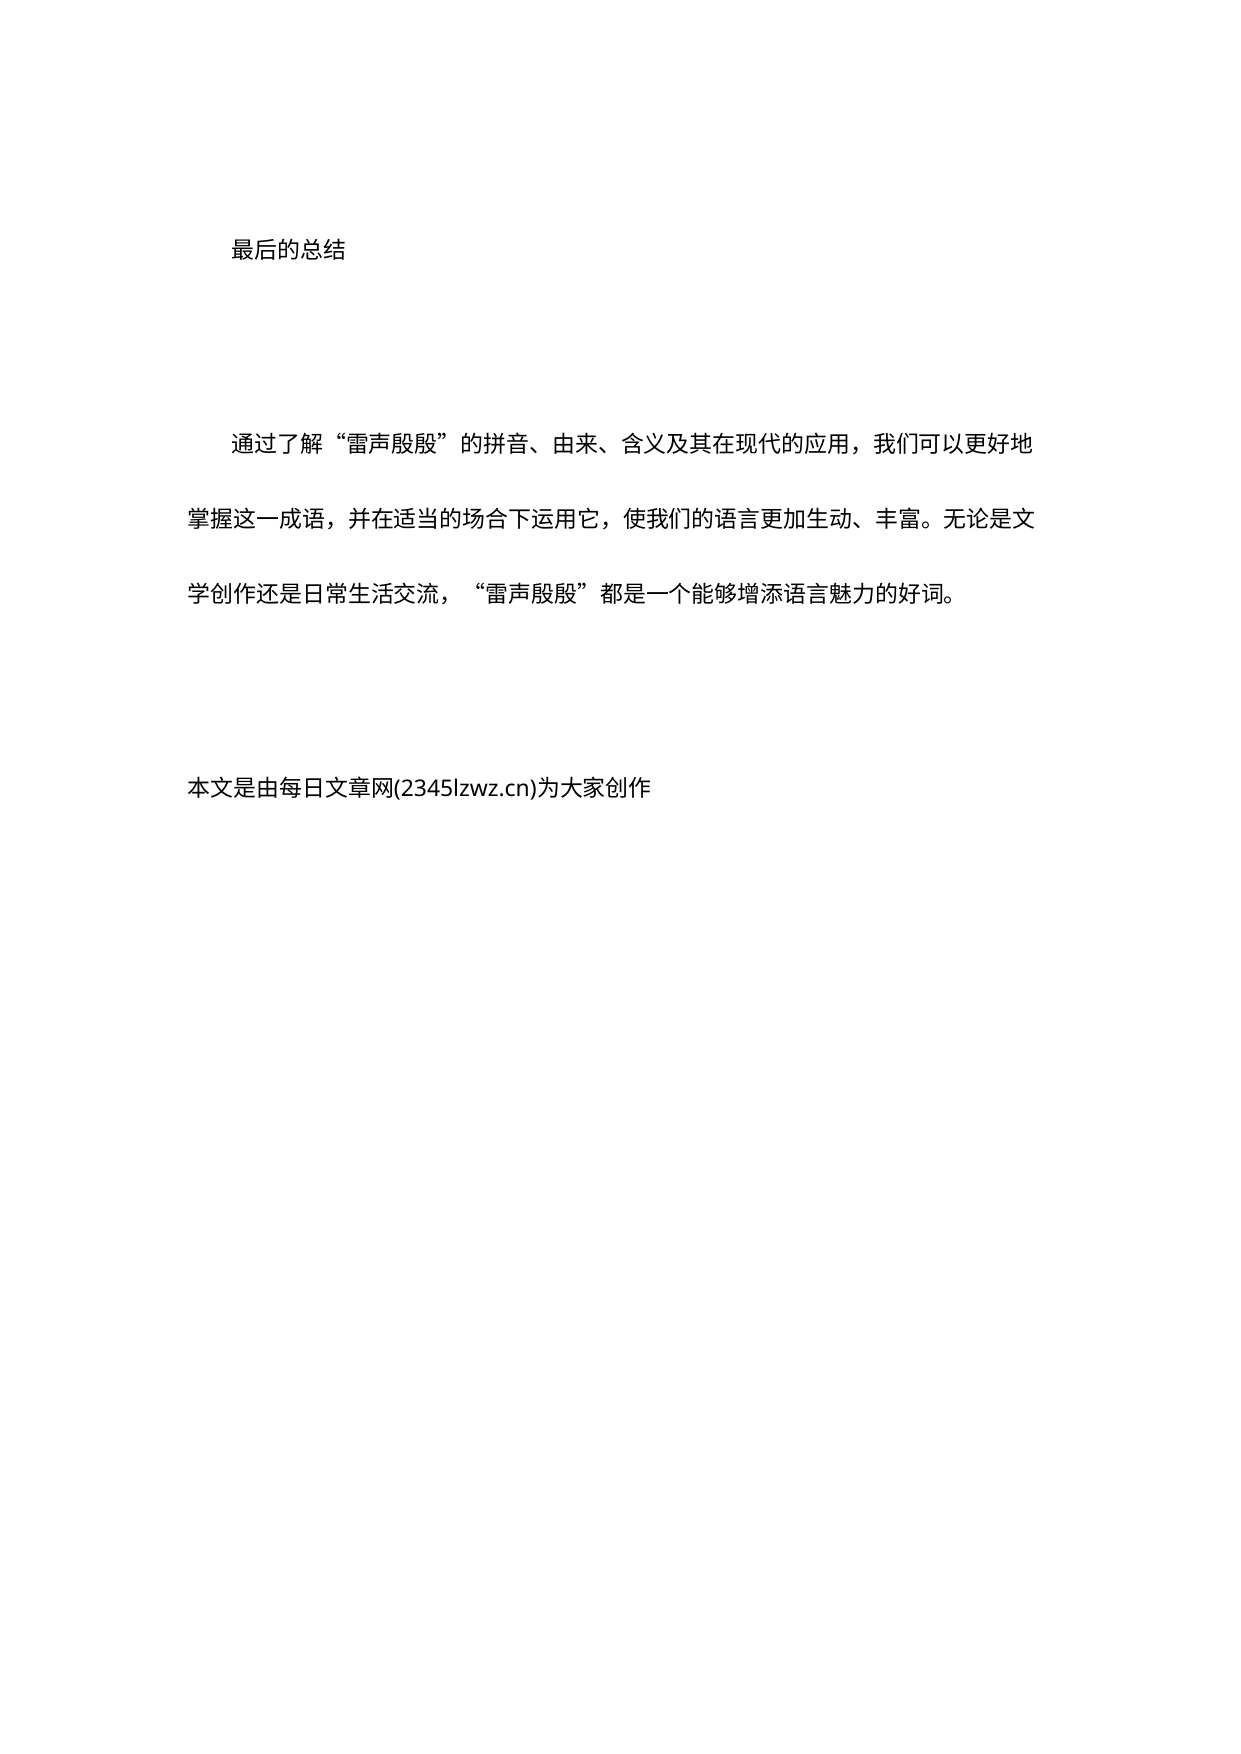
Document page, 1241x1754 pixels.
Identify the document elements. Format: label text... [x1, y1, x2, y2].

text 本文是由每日文章网(2345lzwz.cn)为大家创作 [187, 754, 1053, 819]
text 通过了解“雷声殷殷”的拼音、由来、含义及其在现代的应用，我们可以更好地掌握这一成语，并在适当的场合下运用它，使我们的语言更加生动、丰富。无论是文学创作还是日常生活交流，“雷声殷殷”都是一个能够增添语言魅力的好词。 [187, 410, 1053, 624]
text 最后的总结 [187, 216, 1053, 281]
